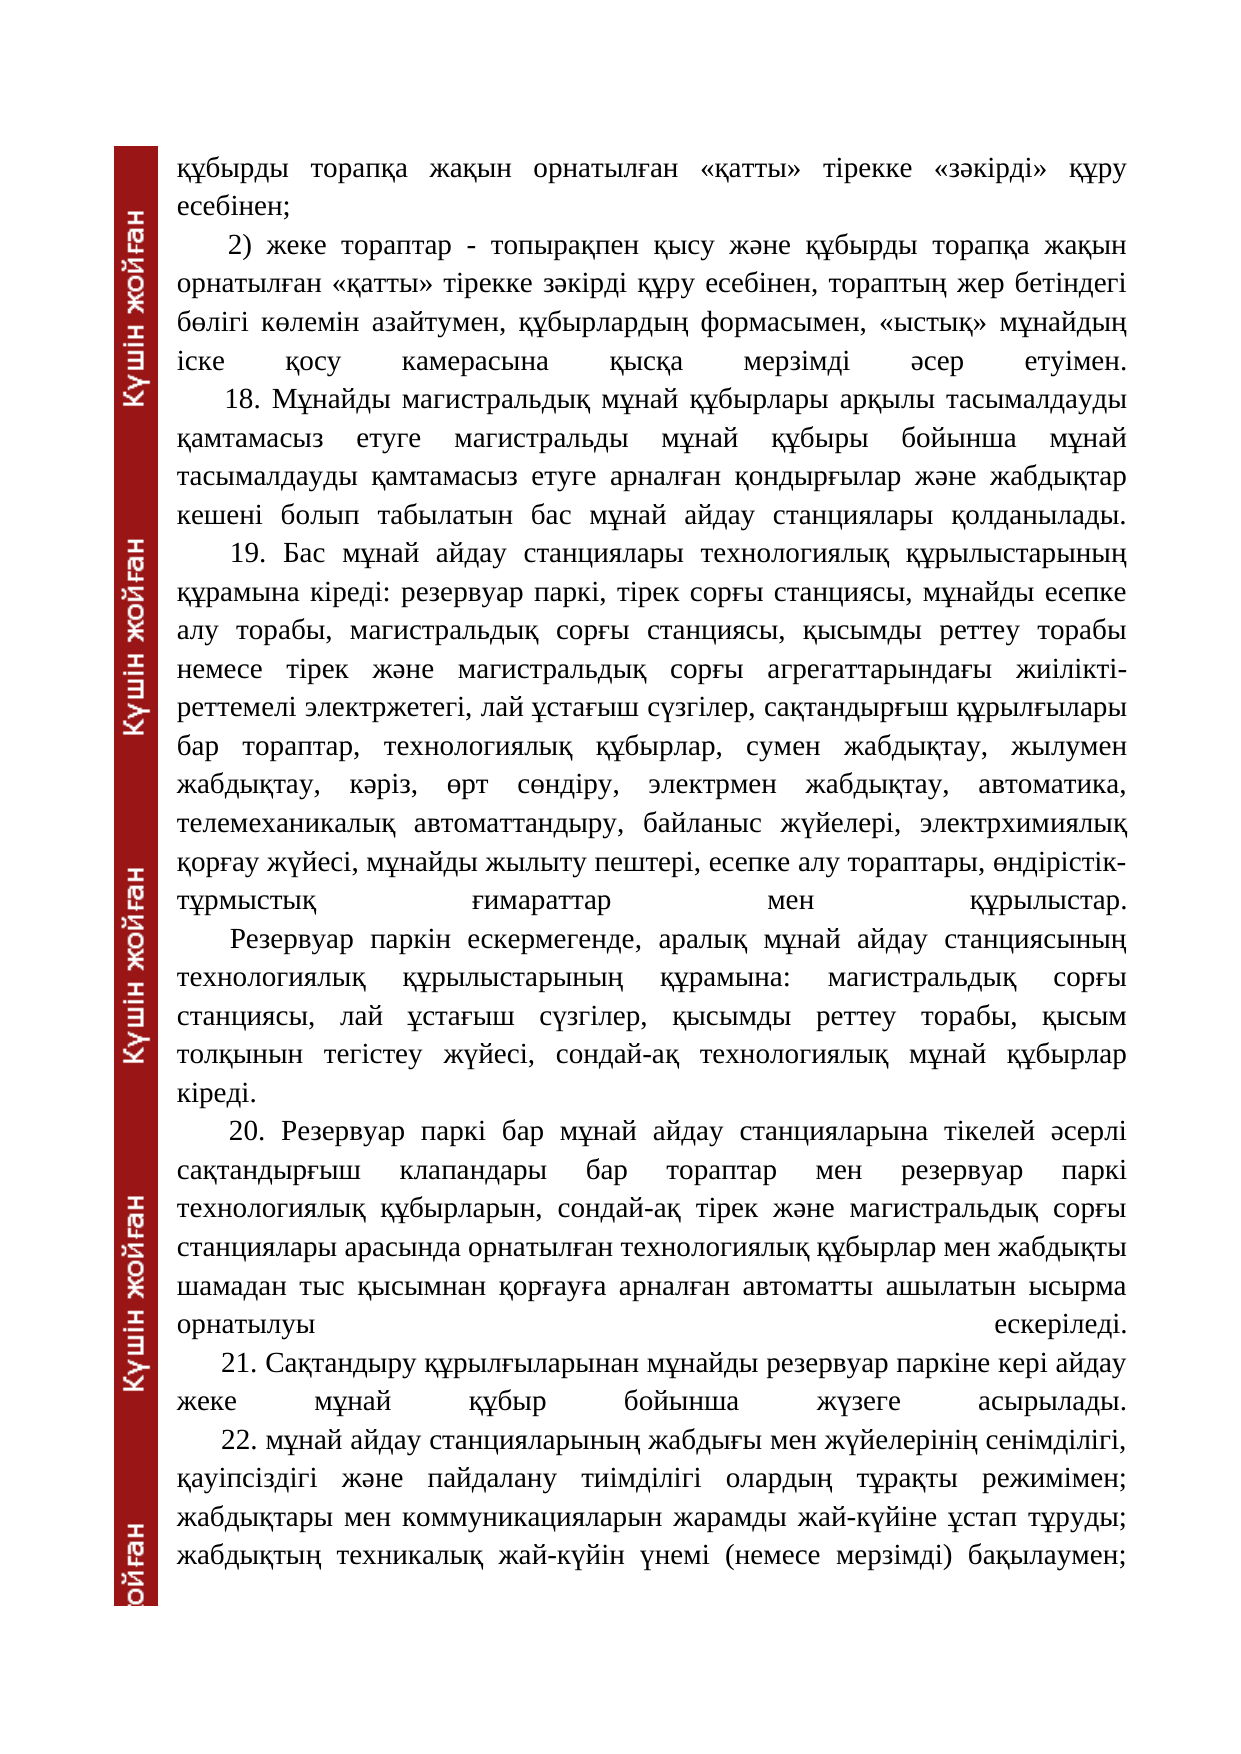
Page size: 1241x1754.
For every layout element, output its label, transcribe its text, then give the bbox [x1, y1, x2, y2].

picture [114, 146, 158, 150]
picture [114, 1571, 158, 1606]
